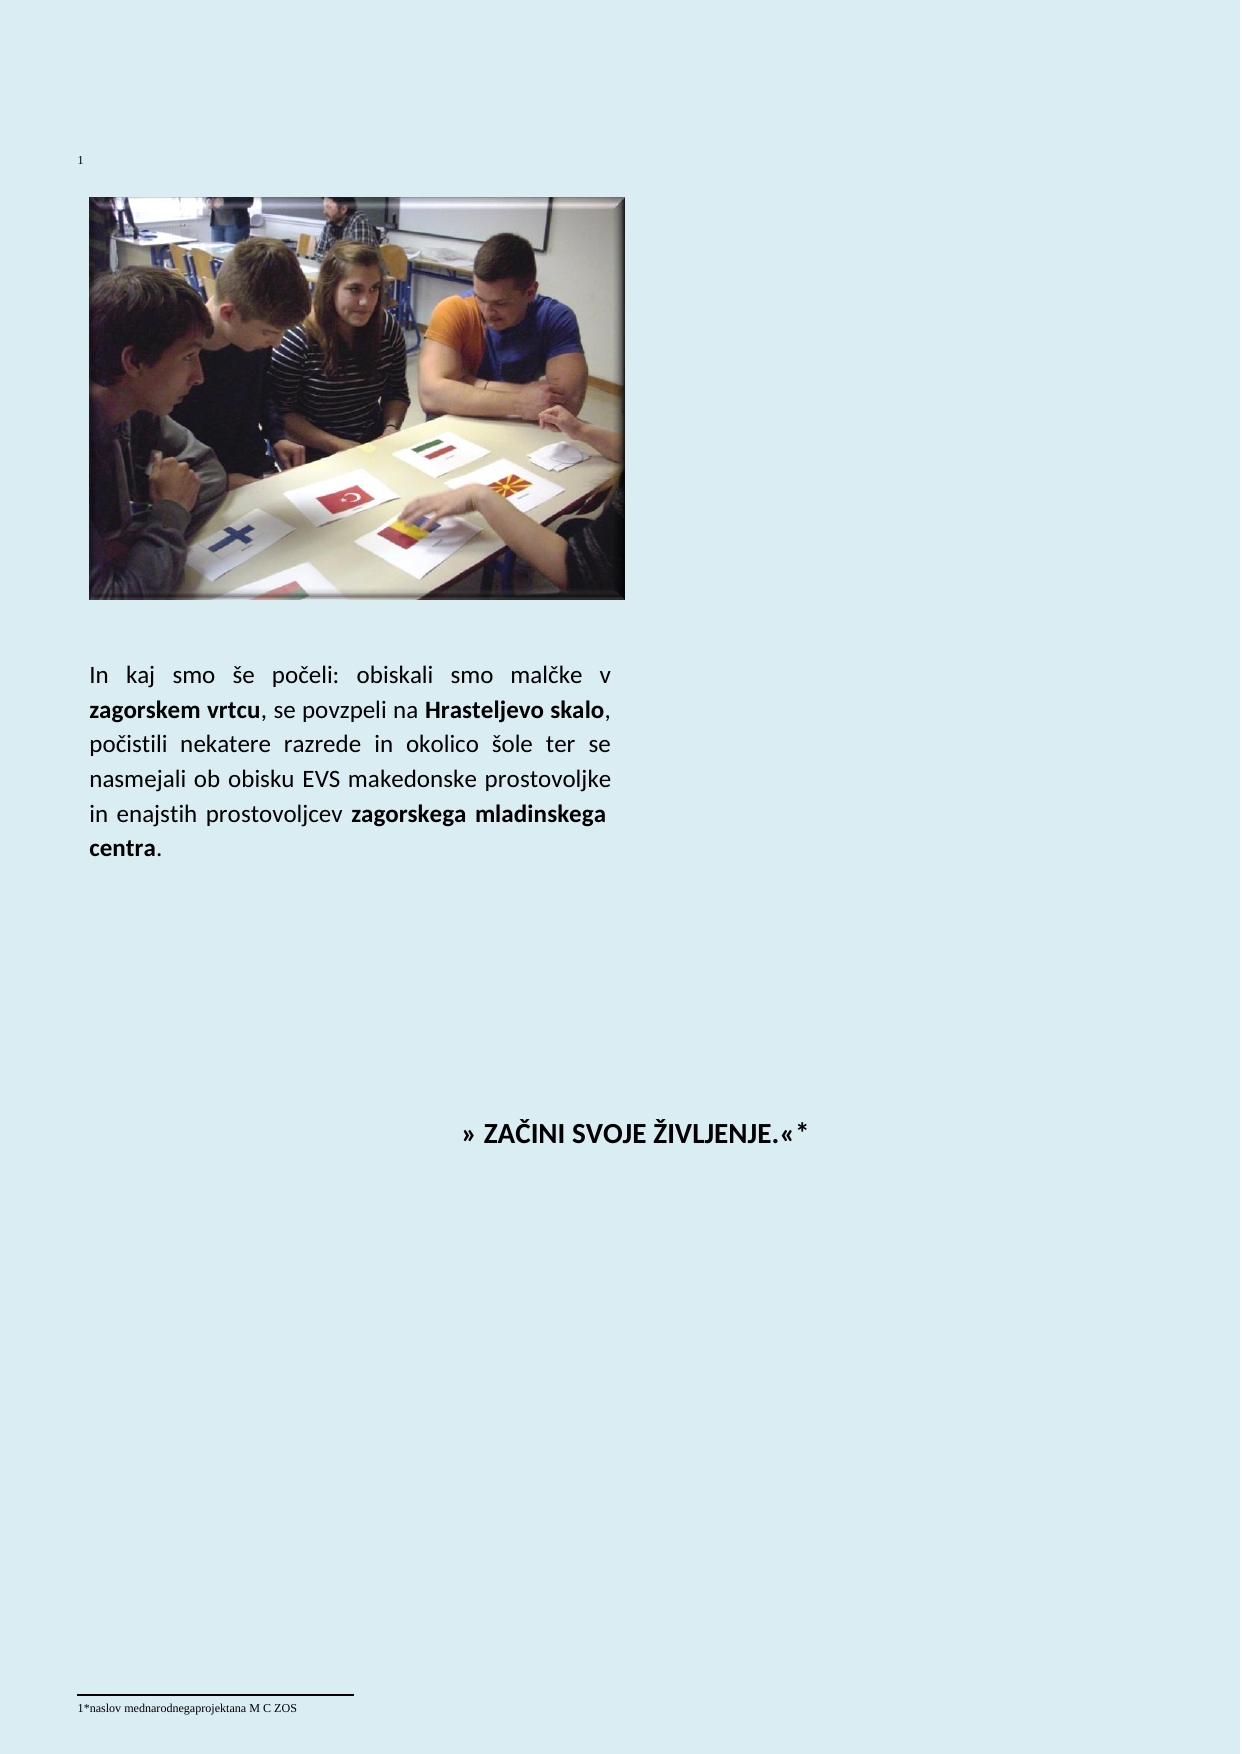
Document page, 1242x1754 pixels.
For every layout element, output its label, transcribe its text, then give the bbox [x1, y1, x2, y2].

text In kaj smo še počeli: obiskali smo malčke v zagorskem vrtcu, se povzpeli na Hrasteljevo skalo, počistili nekatere razrede in okolico šole ter se nasmejali ob obisku EVS makedonske prostovoljke in enajstih prostovoljcev zagorskega mladinskega [89, 659, 611, 829]
text » ZAČINI SVOJE ŽIVLJENJE.«* [89, 1115, 1181, 1151]
picture [88, 196, 625, 600]
text centra. [89, 833, 167, 862]
